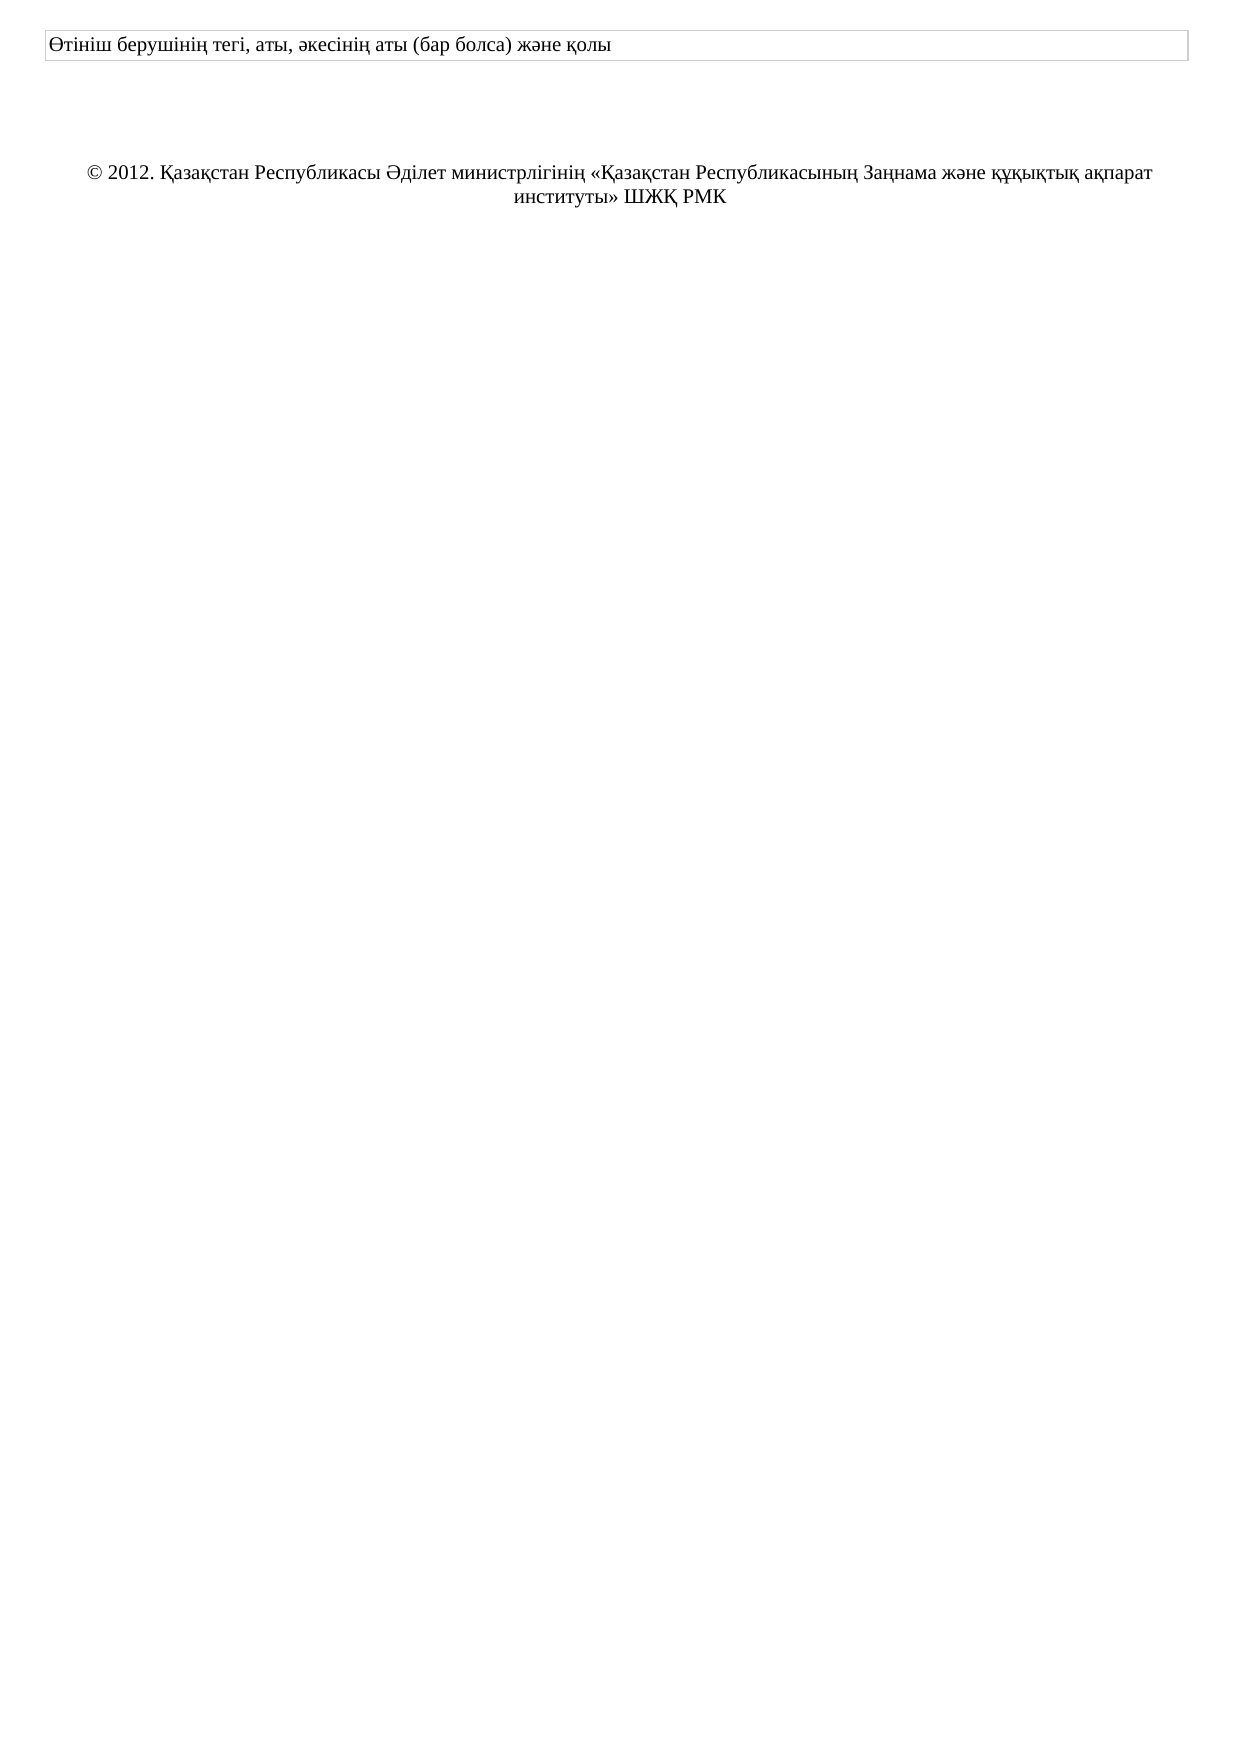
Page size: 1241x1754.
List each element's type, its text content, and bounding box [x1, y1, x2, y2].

text © 2012. Қазақстан Республикасы Әділет министрлігінің «Қазақстан Республикасының Заңнама және құқықтық ақпарат институты» ШЖҚ РМК [44, 160, 1196, 208]
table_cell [46, 31, 1187, 60]
